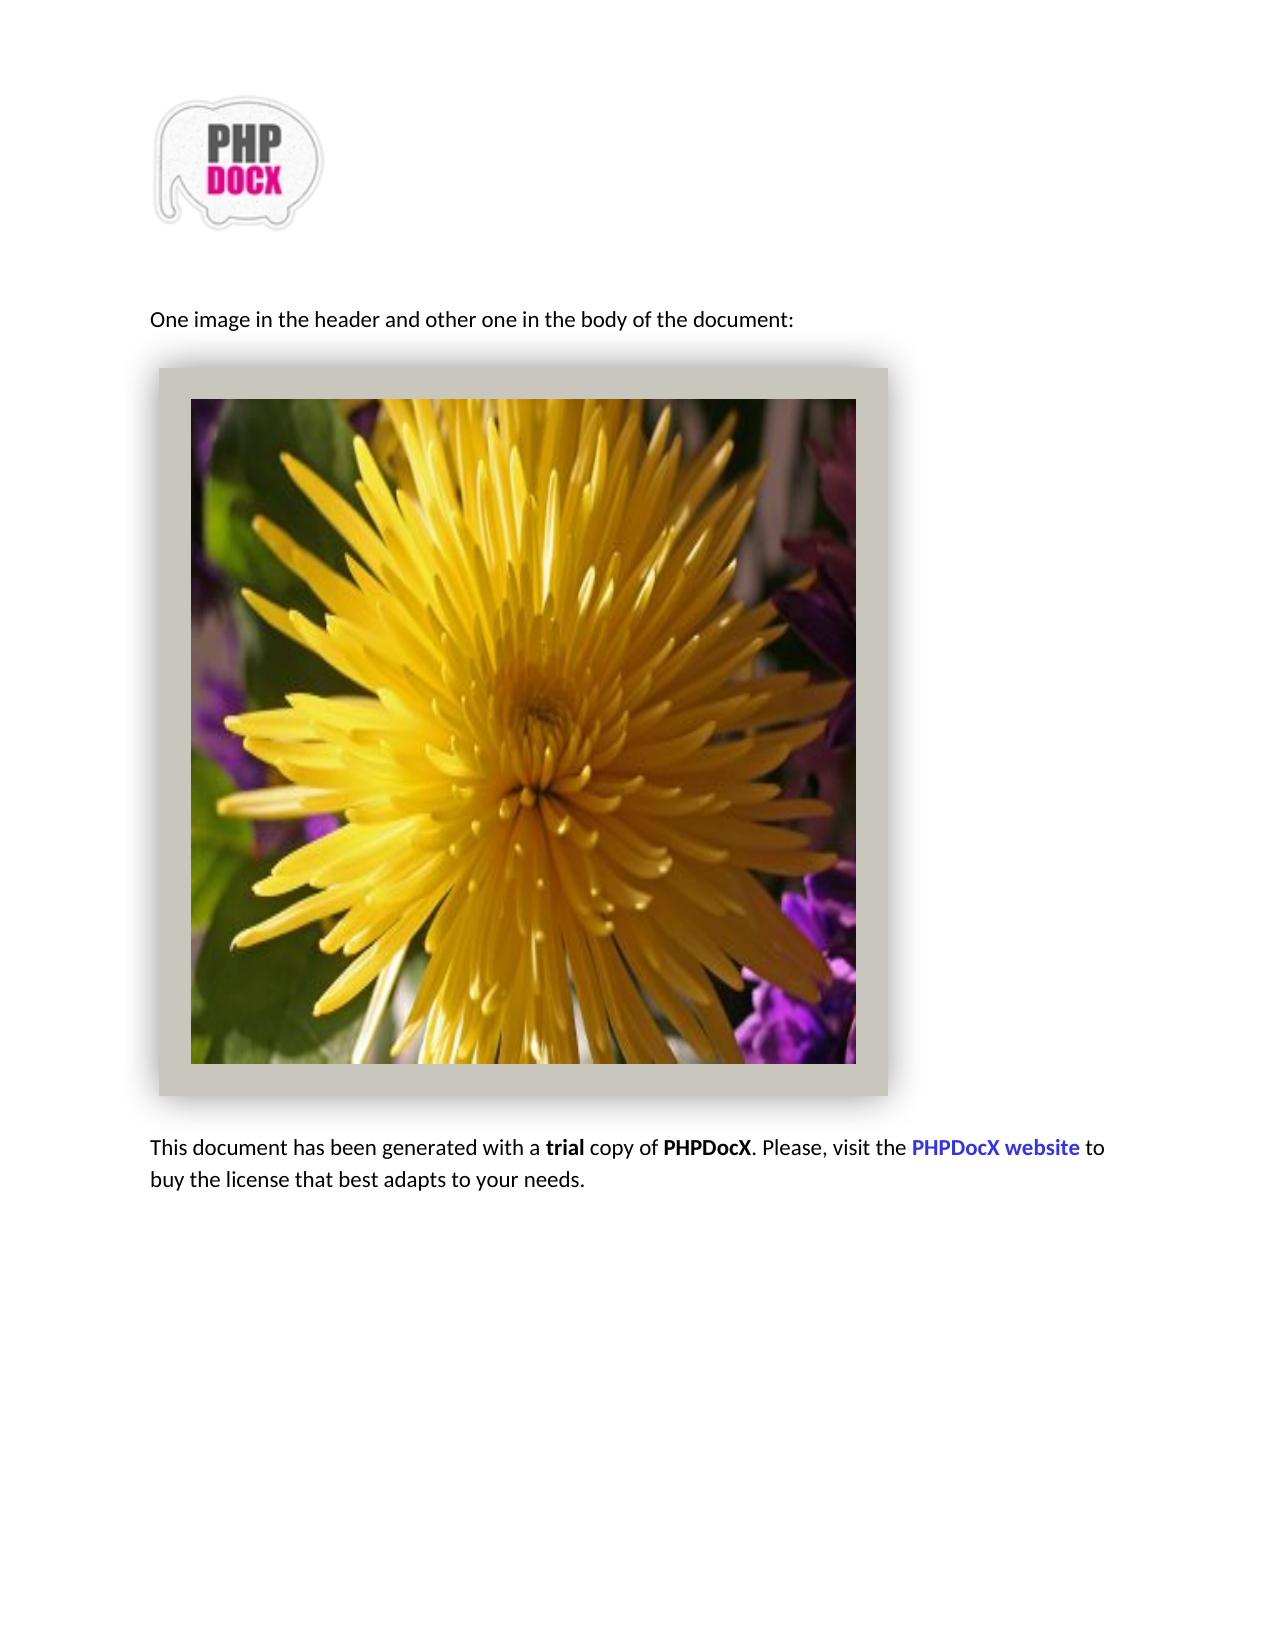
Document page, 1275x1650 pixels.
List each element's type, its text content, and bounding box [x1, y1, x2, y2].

picture [150, 75, 328, 253]
picture [191, 399, 856, 1064]
text This document has been generated with a trial copy of PHPDocX. Please, visit the PHPDocX website to buy the license that best adapts to your needs. [150, 1133, 1125, 1193]
text One image in the header and other one in the body of the document: [150, 305, 1125, 333]
